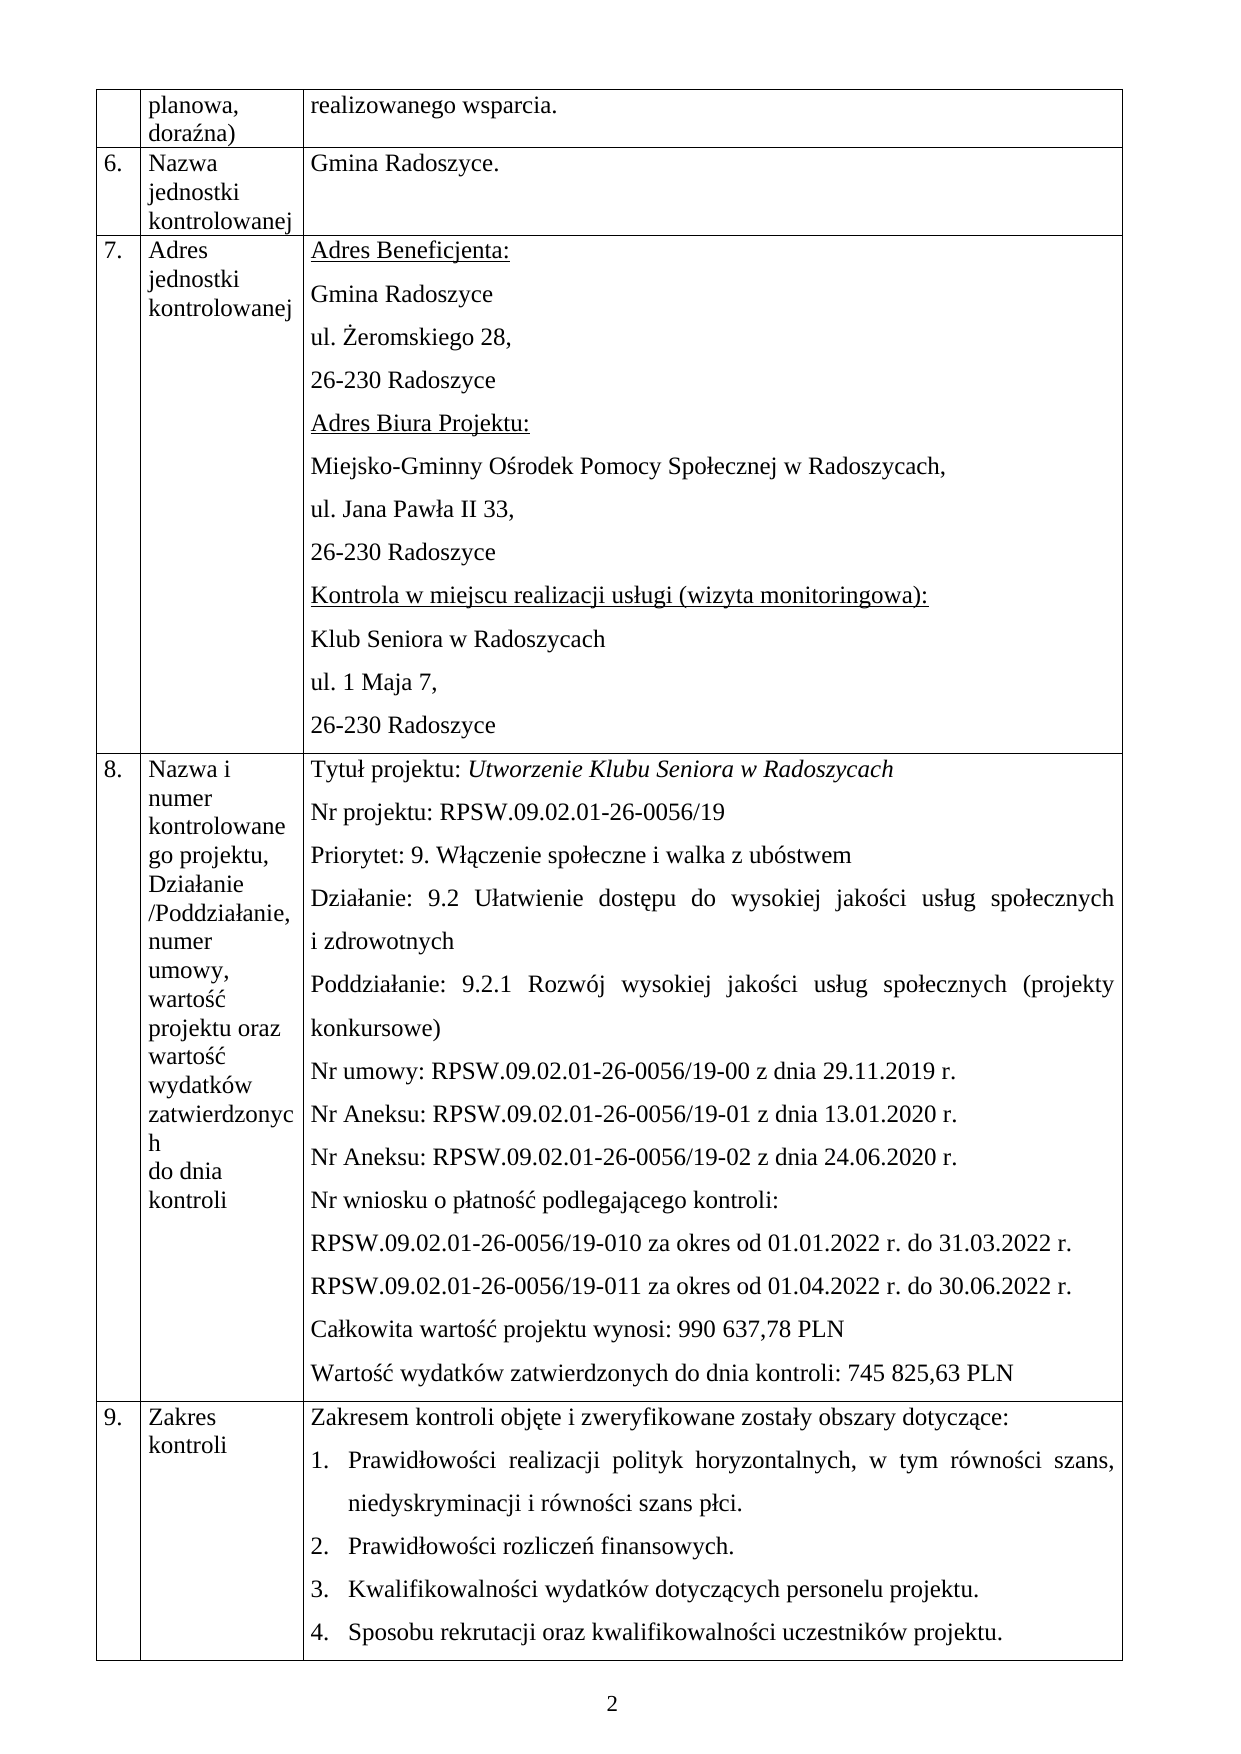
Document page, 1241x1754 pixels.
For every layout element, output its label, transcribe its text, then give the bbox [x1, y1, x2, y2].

table_cell Adres jednostki kontrolowanej [141, 236, 303, 753]
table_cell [304, 90, 1122, 147]
table_cell Nazwa i numer kontrolowanego projektu, Działanie /Poddziałanie, numer umowy, wartość projektu oraz wartość wydatków zatwierdzonych do dnia kontroli [141, 754, 303, 1401]
table_cell Zakres kontroli [141, 1402, 303, 1660]
table_cell Gmina Radoszyce. [304, 148, 1122, 234]
table_cell 7. [97, 236, 140, 753]
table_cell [141, 90, 303, 147]
table_cell 9. [97, 1402, 140, 1660]
table_cell Adres Beneficjenta: Gmina Radoszyce ul. Żeromskiego 28, 26-230 Radoszyce Adres Biura Projektu: Miejsko-Gminny Ośrodek Pomocy Społecznej w Radoszycach, ul. Jana Pawła II 33, 26-230 Radoszyce Kontrola w miejscu realizacji usługi (wizyta monitoringowa): Klub Seniora w Radoszycach ul. 1 Maja 7, 26-230 Radoszyce [304, 236, 1122, 753]
table_cell 8. [97, 754, 140, 1401]
table_cell 6. [97, 148, 140, 234]
table_cell Tytuł projektu: Utworzenie Klubu Seniora w Radoszycach Nr projektu: RPSW.09.02.01-26-0056/19 Priorytet: 9. Włączenie społeczne i walka z ubóstwem Działanie: 9.2 Ułatwienie dostępu do wysokiej jakości usług społecznych i zdrowotnych Poddziałanie: 9.2.1 Rozwój wysokiej jakości usług społecznych (projekty konkursowe) Nr umowy: RPSW.09.02.01-26-0056/19-00 z dnia 29.11.2019 r. Nr Aneksu: RPSW.09.02.01-26-0056/19-01 z dnia 13.01.2020 r. Nr Aneksu: RPSW.09.02.01-26-0056/19-02 z dnia 24.06.2020 r. Nr wniosku o płatność podlegającego kontroli: RPSW.09.02.01-26-0056/19-010 za okres od 01.01.2022 r. do 31.03.2022 r. RPSW.09.02.01-26-0056/19-011 za okres od 01.04.2022 r. do 30.06.2022 r. Całkowita wartość projektu wynosi: 990 637,78 PLN Wartość wydatków zatwierdzonych do dnia kontroli: 745 825,63 PLN [304, 754, 1122, 1401]
table_cell 5. [97, 90, 140, 147]
table_cell Nazwa jednostki kontrolowanej [141, 148, 303, 234]
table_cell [304, 1402, 1122, 1660]
